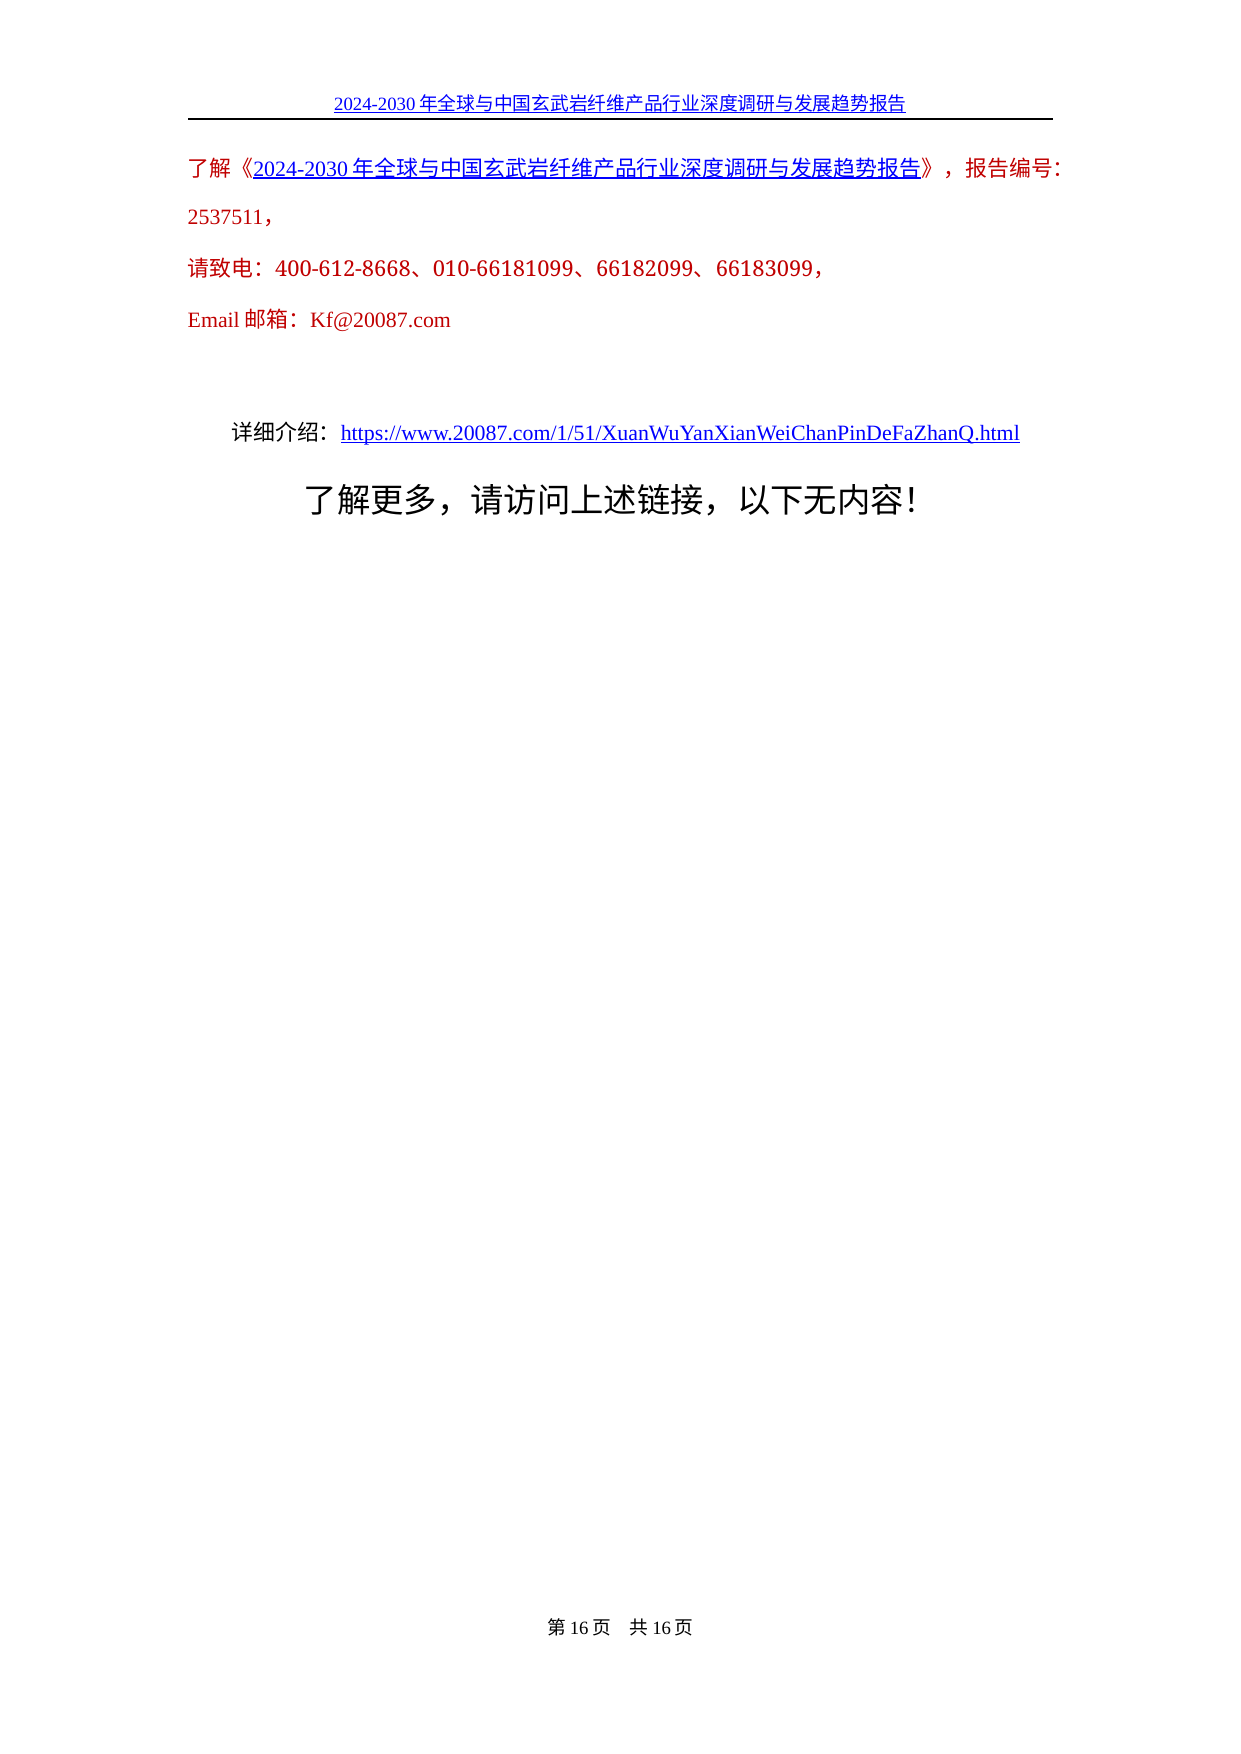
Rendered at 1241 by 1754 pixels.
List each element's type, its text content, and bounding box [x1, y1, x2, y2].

text Email邮箱：Kf@20087.com [187, 302, 1053, 334]
text 详细介绍：https://www.20087.com/1/51/XuanWuYanXianWeiChanPinDeFaZhanQ.html [187, 415, 1053, 447]
text 了解《2024-2030年全球与中国玄武岩纤维产品行业深度调研与发展趋势报告》，报告编号：2537511， [187, 150, 1053, 231]
title 了解更多，请访问上述链接，以下无内容！ [187, 465, 1053, 530]
text 请致电：400-612-8668、010-66181099、66182099、66183099， [187, 251, 1053, 283]
